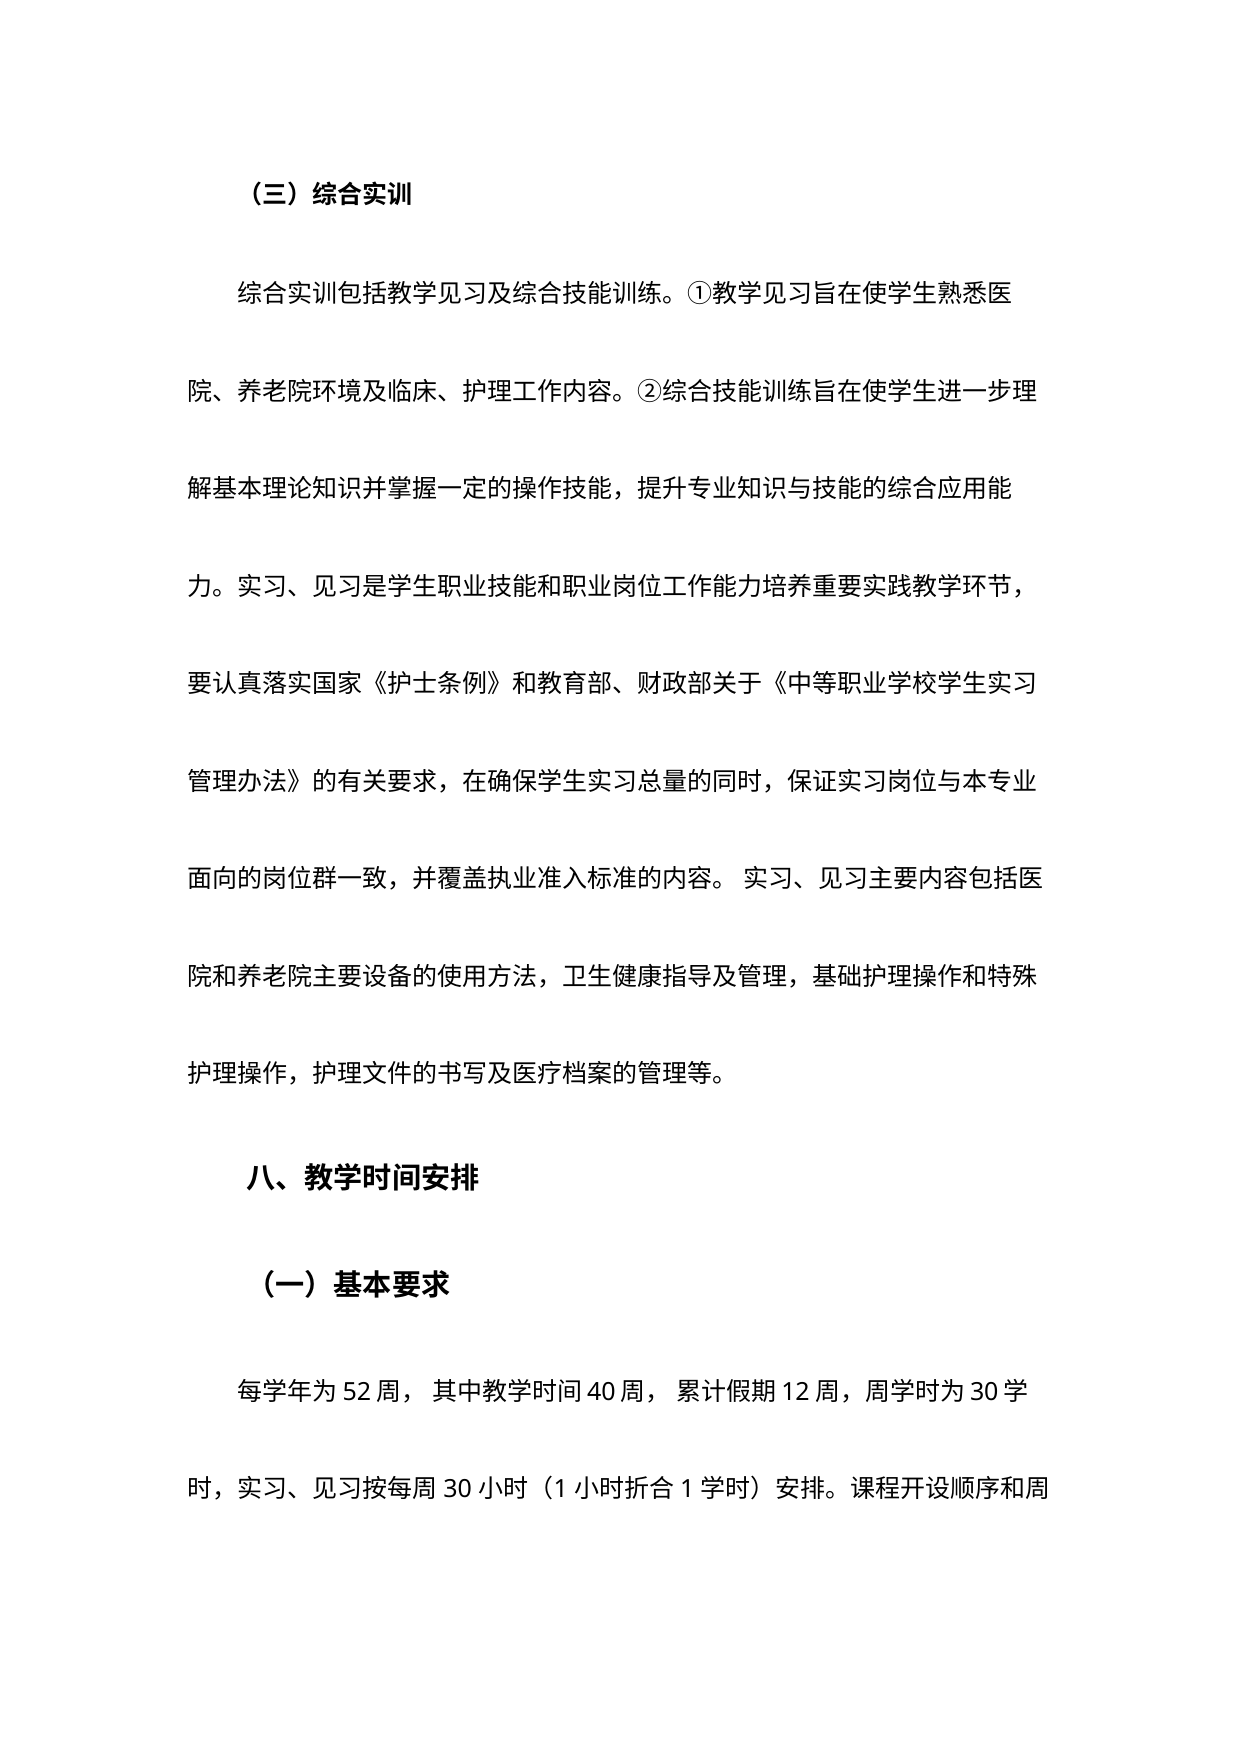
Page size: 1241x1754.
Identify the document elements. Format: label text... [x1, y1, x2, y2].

text 综合实训包括教学见习及综合技能训练。①教学见习旨在使学生熟悉医院、养老院环境及临床、护理工作内容。②综合技能训练旨在使学生进一步理解基本理论知识并掌握一定的操作技能，提升专业知识与技能的综合应用能力。实习、见习是学生职业技能和职业岗位工作能力培养重要实践教学环节，要认真落实国家《护士条例》和教育部、财政部关于《中等职业学校学生实习管理办法》的有关要求，在确保学生实习总量的同时，保证实习岗位与本专业面向的岗位群一致，并覆盖执业准入标准的内容。 实习、见习主要内容包括医院和养老院主要设备的使用方法，卫生健康指导及管理，基础护理操作和特殊护理操作，护理文件的书写及医疗档案的管理等。 [187, 259, 1053, 1104]
subtitle 教学时间安排 [187, 1143, 1053, 1208]
subtitle （一）基本要求 [187, 1250, 1053, 1315]
subtitle （三）综合实训 [187, 160, 1053, 225]
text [187, 1357, 1053, 1519]
